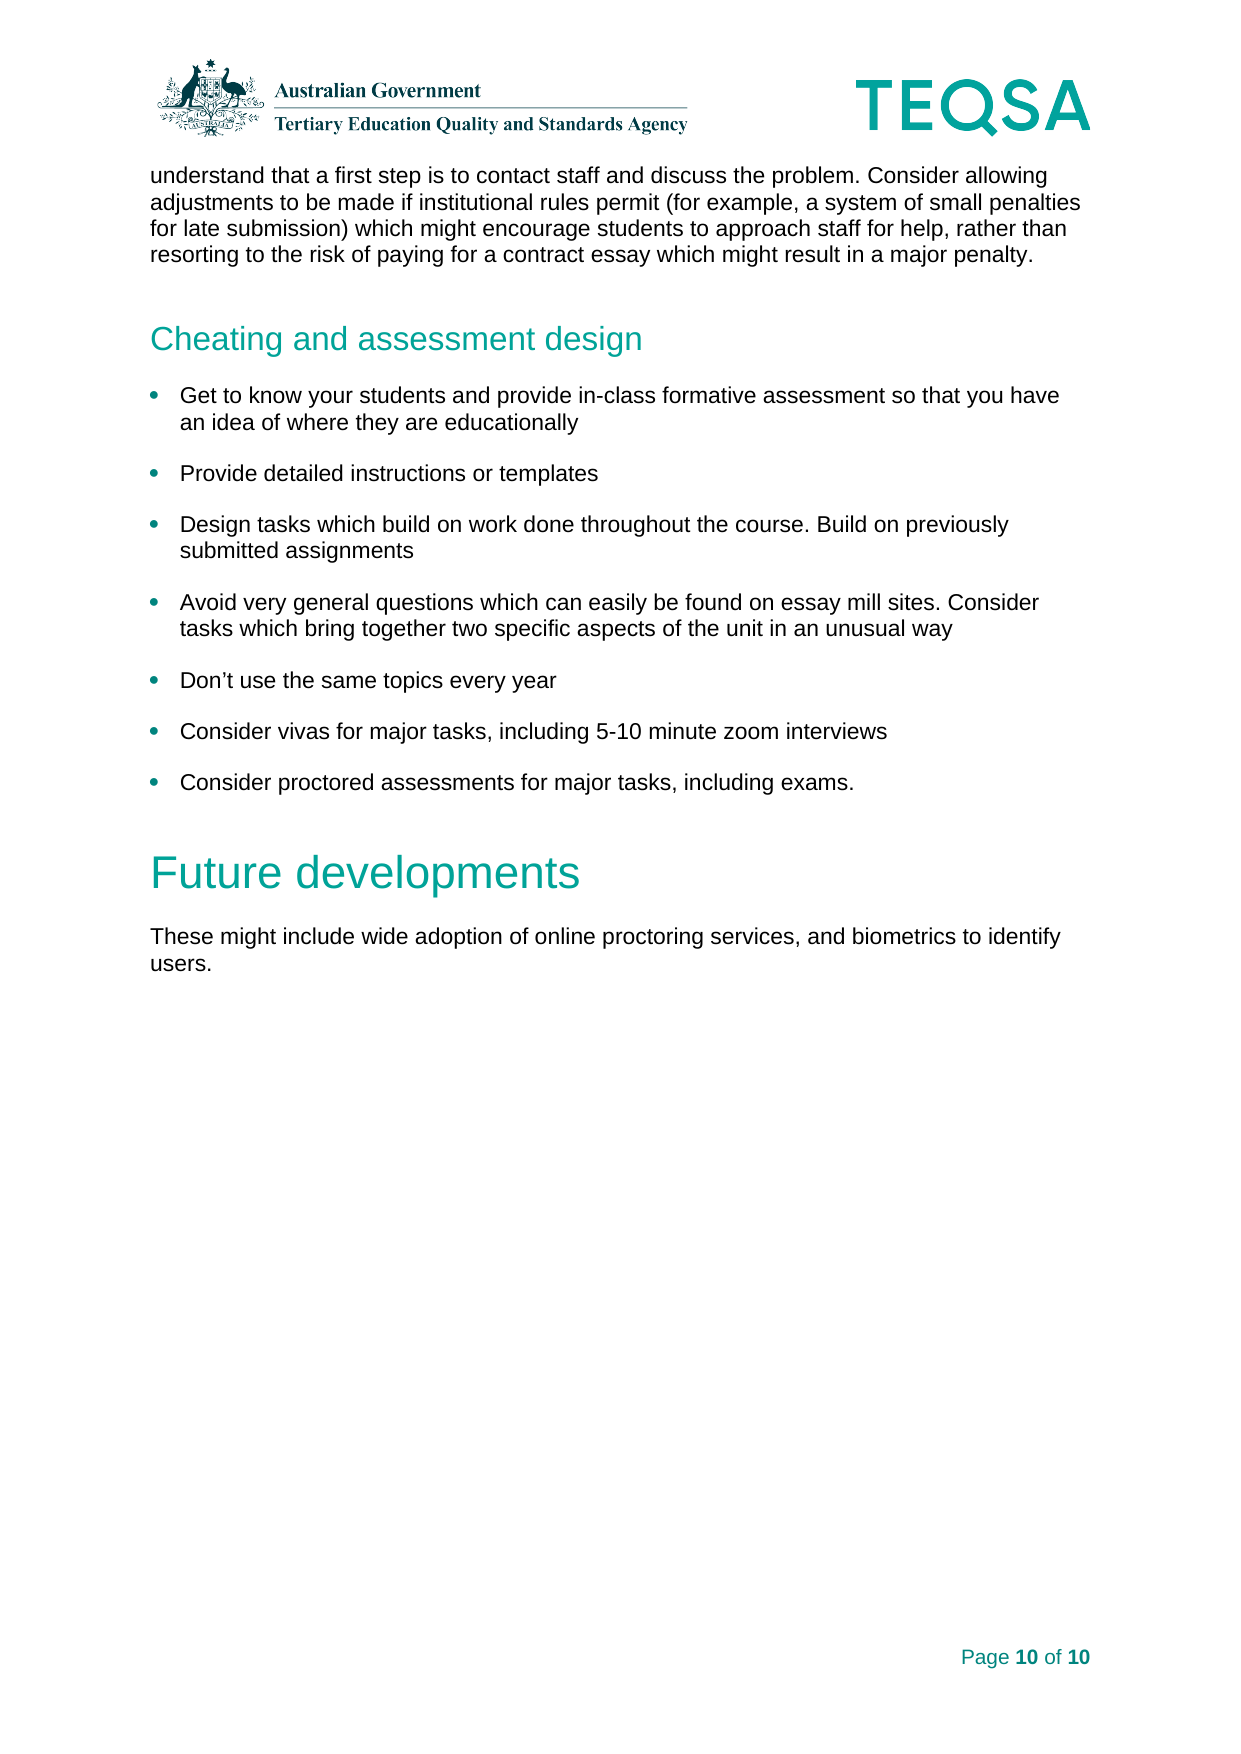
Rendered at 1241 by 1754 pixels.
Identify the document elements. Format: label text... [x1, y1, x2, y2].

text Design tasks which build on work done throughout the course. Build on previously submitted assignments [150, 511, 1090, 564]
picture [157, 59, 688, 137]
text Provide detailed instructions or templates [150, 460, 1090, 486]
text Don’t use the same topics every year [150, 667, 1090, 693]
text Consider proctored assessments for major tasks, including exams. [150, 769, 1090, 796]
picture [856, 79, 1091, 137]
text Avoid very general questions which can easily be found on essay mill sites. Consider tasks which bring together two specific aspects of the unit in an unusual way [150, 589, 1090, 642]
subtitle Cheating and assessment design [150, 317, 1090, 357]
subtitle Future developments [150, 846, 1090, 898]
text These might include wide adoption of online proctoring services, and biometrics to identify users. [150, 923, 1090, 976]
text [150, 162, 1090, 267]
text Consider vivas for major tasks, including 5-10 minute zoom interviews [150, 718, 1090, 744]
text Get to know your students and provide in-class formative assessment so that you have an idea of where they are educationally [150, 382, 1090, 435]
